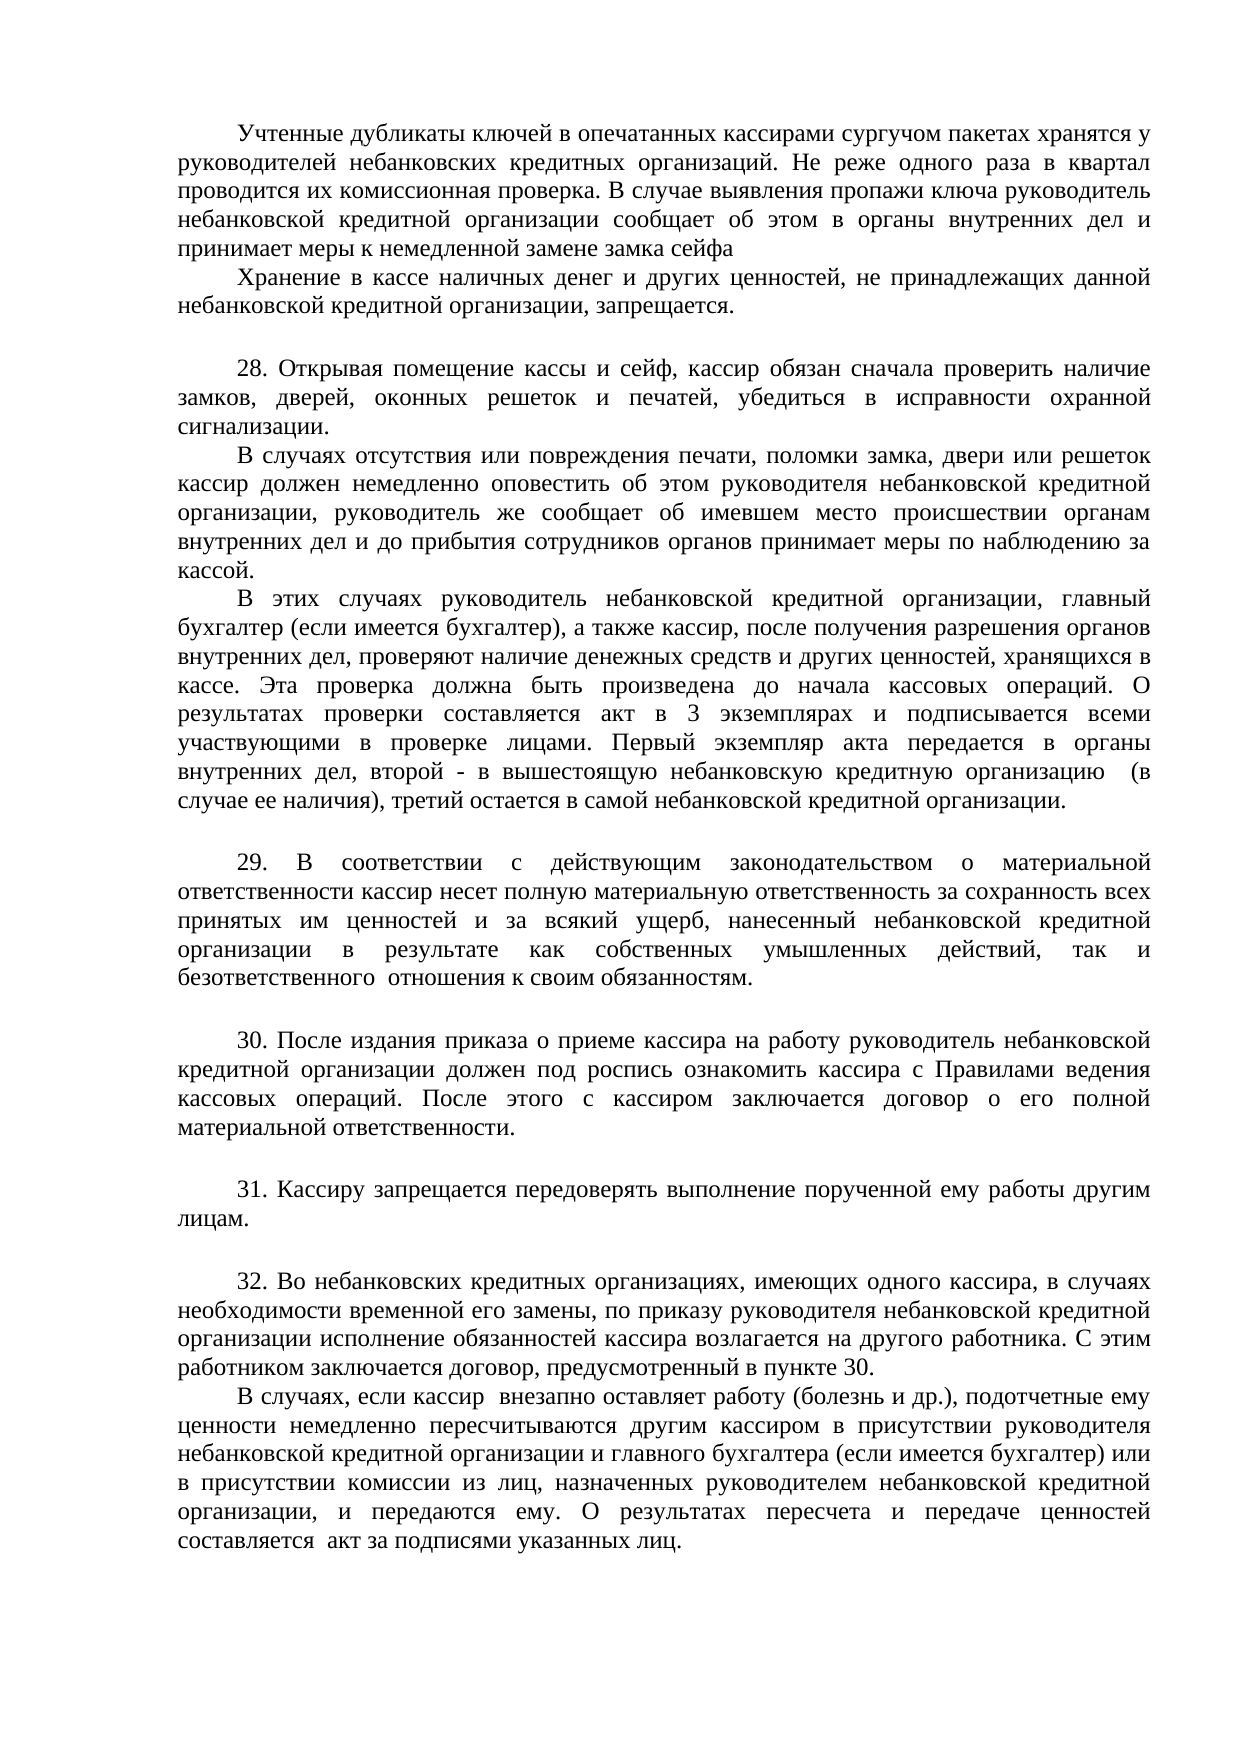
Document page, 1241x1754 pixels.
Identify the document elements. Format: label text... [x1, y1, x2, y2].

text 32. Во небанковских кредитных организациях, имеющих одного кассира, в случаях необходимости временной его замены, по приказу руководителя небанковской кредитной организации исполнение обязанностей кассира возлагается на другого работника. С этим работником заключается договор, предусмотренный в пункте 30. [177, 1266, 1152, 1381]
text 28. Открывая помещение кассы и сейф, кассир обязан сначала проверить наличие замков, дверей, оконных решеток и печатей, убедиться в исправности охранной сигнализации. [177, 353, 1152, 440]
text 30. После издания приказа о приеме кассира на работу руководитель небанковской кредитной организации должен под роспись ознакомить кассира с Правилами ведения кассовых операций. После этого с кассиром заключается договор о его полной материальной ответственности. [177, 1025, 1152, 1140]
text В случаях отсутствия или повреждения печати, поломки замка, двери или решеток кассир должен немедленно оповестить об этом руководителя небанковской кредитной организации, руководитель же сообщает об имевшем место происшествии органам внутренних дел и до прибытия сотрудников органов принимает меры по наблюдению за кассой. [177, 440, 1152, 583]
text 29. В соответствии с действующим законодательством о материальной ответственности кассир несет полную материальную ответственность за сохранность всех принятых им ценностей и за всякий ущерб, нанесенный небанковской кредитной организации в результате как собственных умышленных действий, так и безответственного отношения к своим обязанностям. [177, 847, 1152, 991]
text В этих случаях руководитель небанковской кредитной организации, главный бухгалтер (если имеется бухгалтер), а также кассир, после получения разрешения органов внутренних дел, проверяют наличие денежных средств и других ценностей, хранящихся в кассе. Эта проверка должна быть произведена до начала кассовых операций. О результатах проверки составляется акт в 3 экземплярах и подписывается всеми участвующими в проверке лицами. Первый экземпляр акта передается в органы внутренних дел, второй - в вышестоящую небанковскую кредитную организацию (в случае ее наличия), третий остается в самой небанковской кредитной организации. [177, 583, 1152, 813]
text В случаях, если кассир внезапно оставляет работу (болезнь и др.), подотчетные ему ценности немедленно пересчитываются другим кассиром в присутствии руководителя небанковской кредитной организации и главного бухгалтера (если имеется бухгалтер) или в присутствии комиссии из лиц, назначенных руководителем небанковской кредитной организации, и передаются ему. О результатах пересчета и передаче ценностей составляется акт за подписями указанных лиц. [177, 1381, 1152, 1553]
text 31. Кассиру запрещается передоверять выполнение порученной ему работы другим лицам. [177, 1174, 1152, 1232]
text Учтенные дубликаты ключей в опечатанных кассирами сургучом пакетах хранятся у руководителей небанковских кредитных организаций. Не реже одного раза в квартал проводится их комиссионная проверка. В случае выявления пропажи ключа руководитель небанковской кредитной организации сообщает об этом в органы внутренних дел и принимает меры к немедленной замене замка сейфа [177, 118, 1152, 262]
text Хранение в кассе наличных денег и других ценностей, не принадлежащих данной небанковской кредитной организации, запрещается. [177, 262, 1152, 319]
